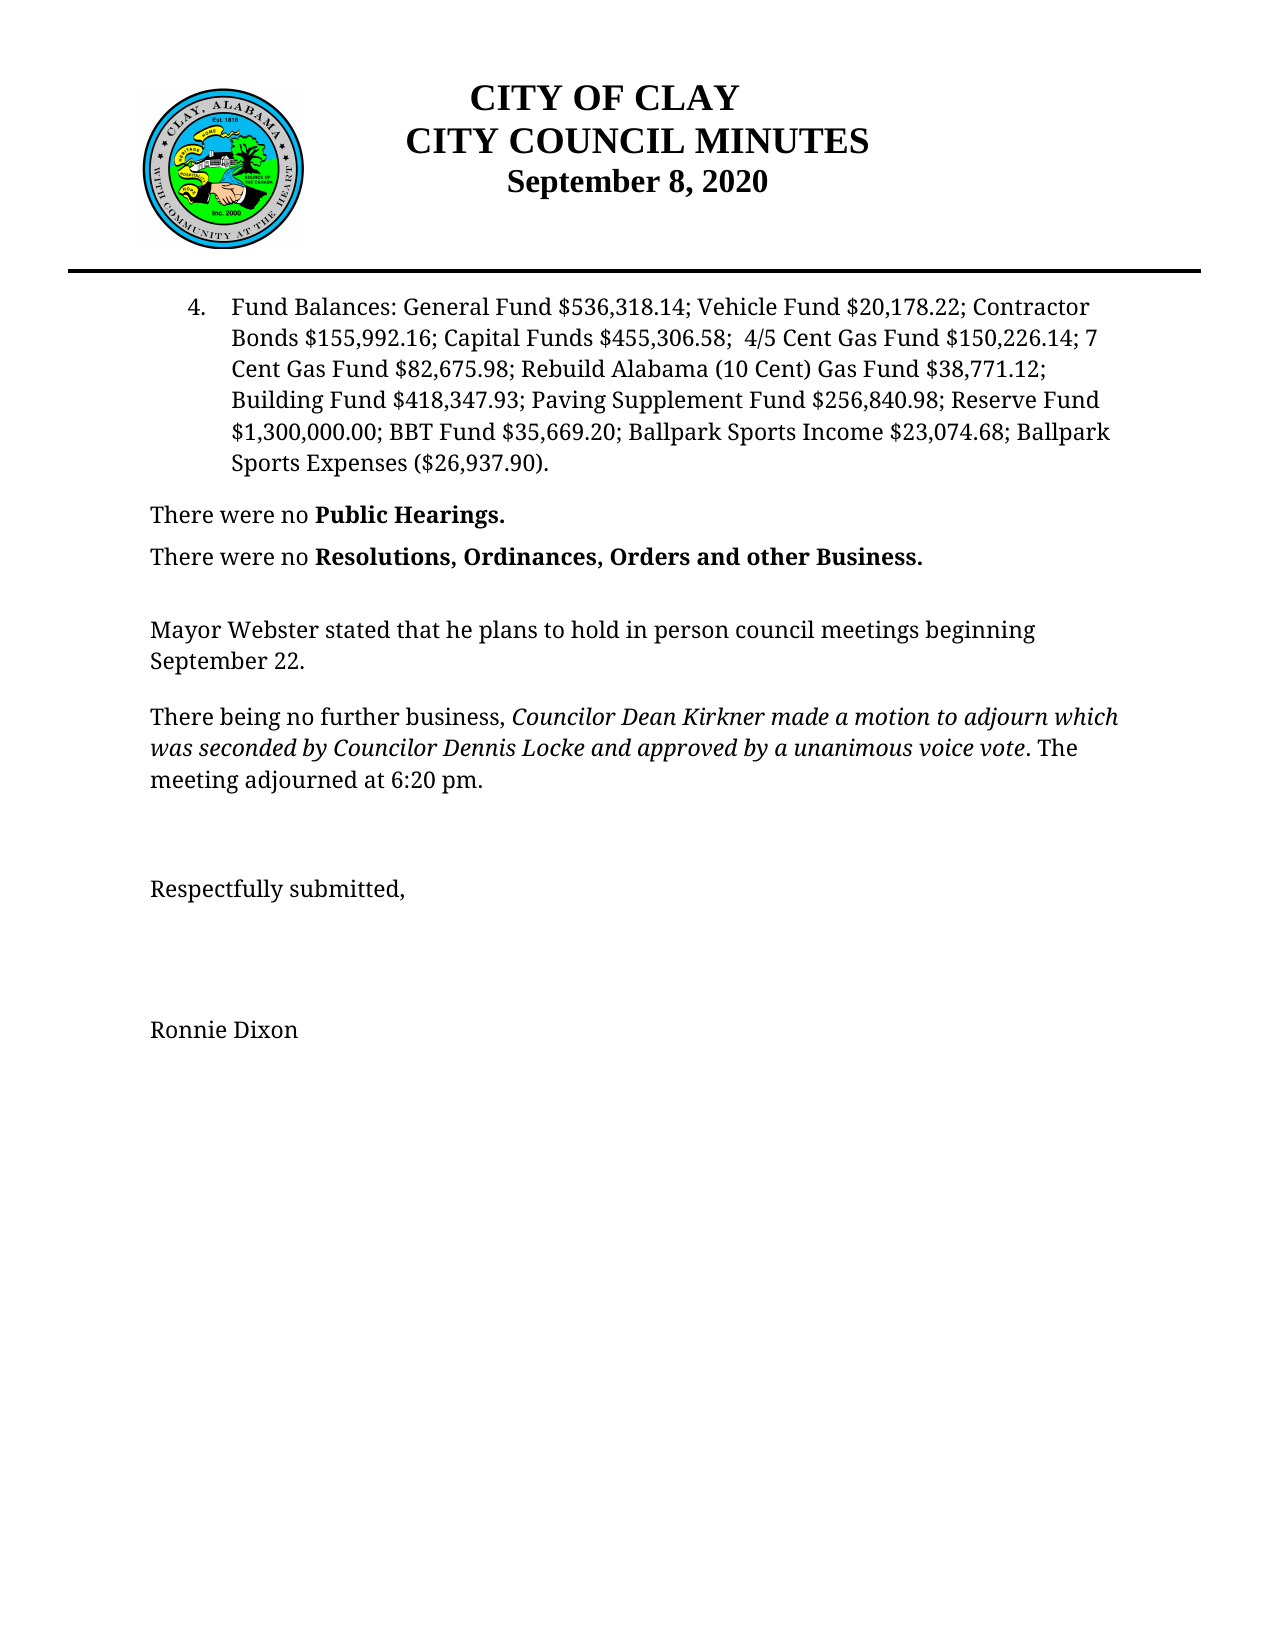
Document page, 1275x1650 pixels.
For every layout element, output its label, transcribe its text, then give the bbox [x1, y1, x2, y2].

text Ronnie Dixon [150, 951, 1125, 1045]
text There were no Public Hearings. [150, 499, 1125, 530]
text Mayor Webster stated that he plans to hold in person council meetings beginning September 22. [150, 613, 1125, 676]
list Fund Balances: General Fund $536,318.14; Vehicle Fund $20,178.22; Contractor Bonds $155,992.16; Capital Funds $455,306.58; 4/5 Cent Gas Fund $150,226.14; 7 Cent Gas Fund $82,675.98; Rebuild Alabama (10 Cent) Gas Fund $38,771.12; Building Fund $418,347.93; Paving Supplement Fund $256,840.98; Reserve Fund $1,300,000.00; BBT Fund $35,669.20; Ballpark Sports Income $23,074.68; Ballpark Sports Expenses ($26,937.90). [187, 291, 1125, 478]
picture [138, 86, 305, 249]
text There were no Resolutions, Ordinances, Orders and other Business. [150, 541, 1125, 572]
text There being no further business, Councilor Dean Kirkner made a motion to adjourn which was seconded by Councilor Dennis Locke and approved by a unanimous voice vote. The meeting adjourned at 6:20 pm. [150, 701, 1125, 795]
text Respectfully submitted, [150, 873, 1125, 904]
